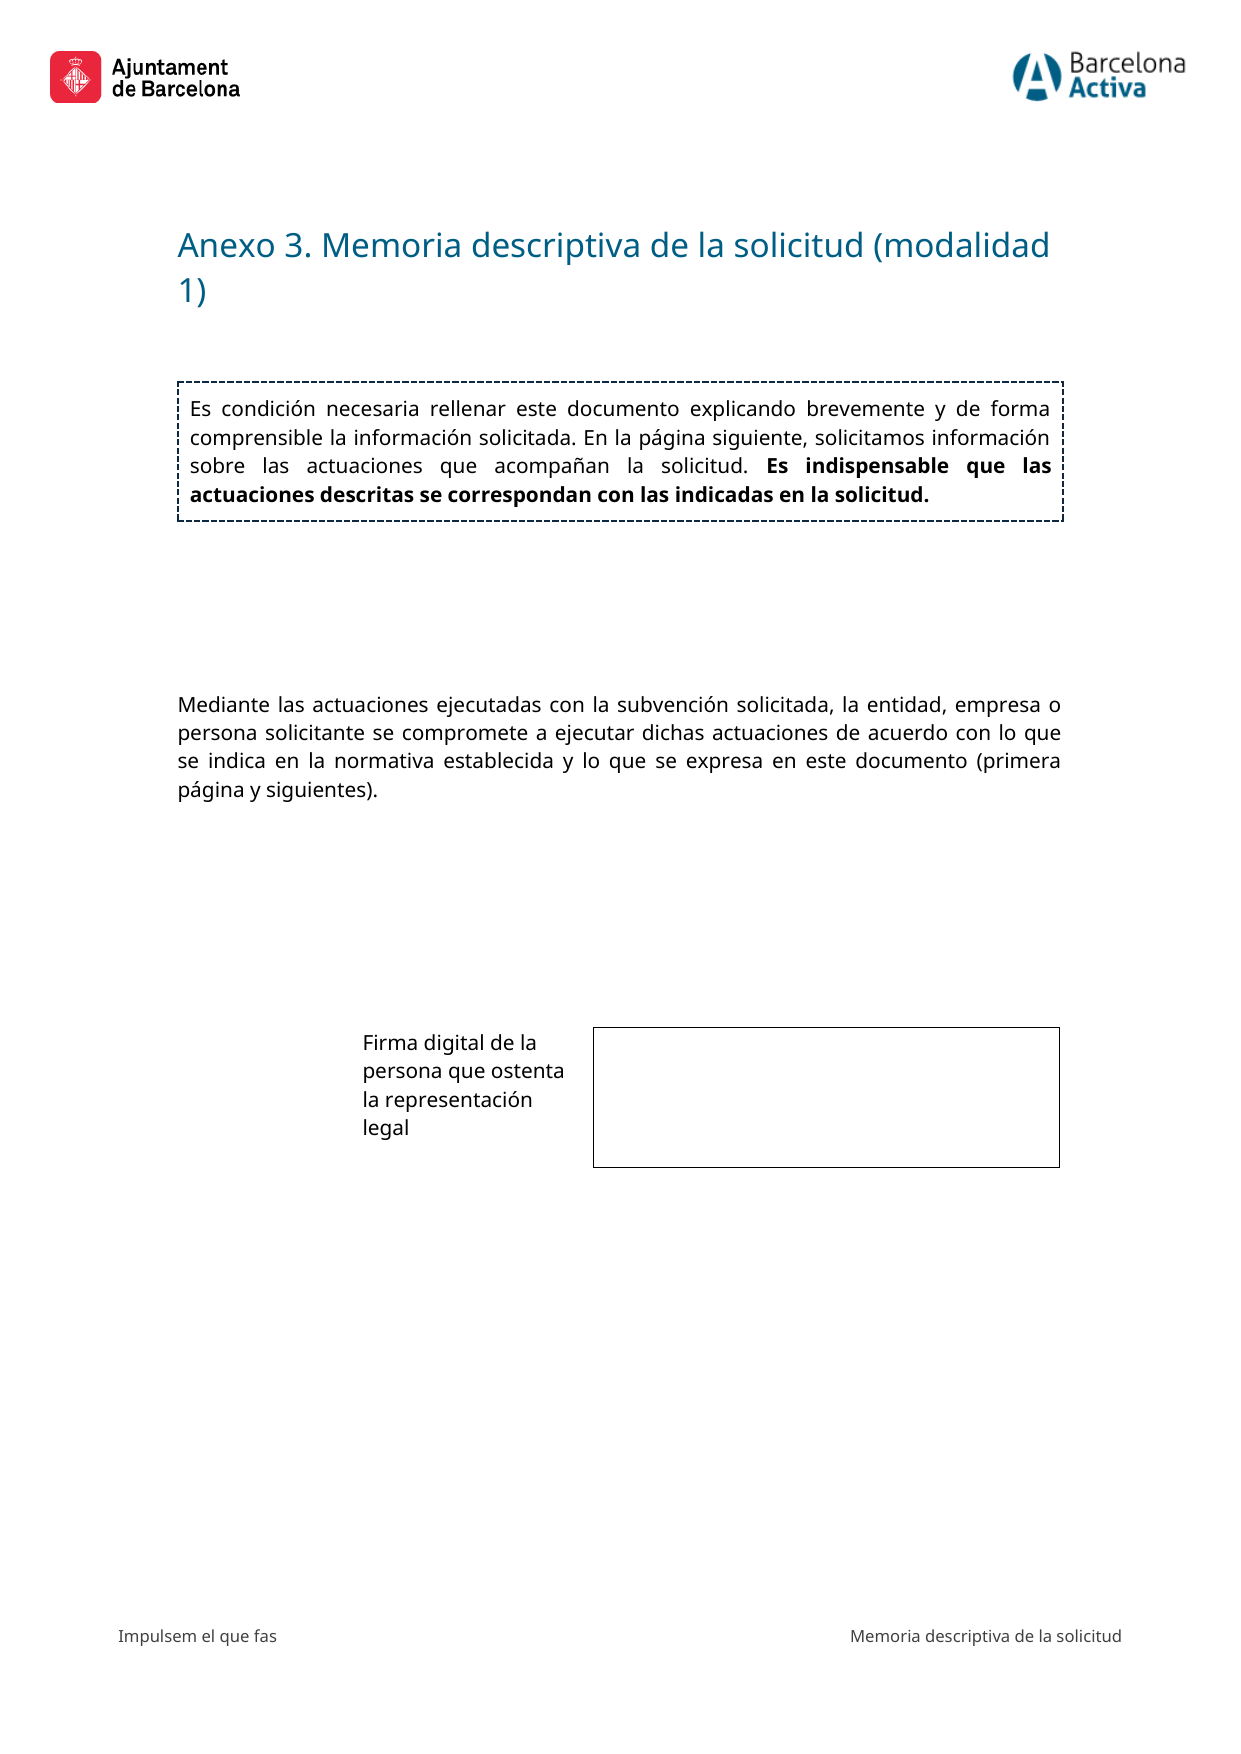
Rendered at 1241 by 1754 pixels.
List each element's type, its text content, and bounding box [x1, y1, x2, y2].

text Mediante las actuaciones ejecutadas con la subvención solicitada, la entidad, empresa o persona solicitante se compromete a ejecutar dichas actuaciones de acuerdo con lo que se indica en la normativa establecida y lo que se expresa en este documento (primera página y siguientes). [177, 690, 1063, 803]
picture [1010, 47, 1194, 104]
table_header Firma digital de la persona que ostenta la representación legal [351, 1027, 593, 1167]
table_header [594, 1028, 1059, 1167]
picture [47, 47, 244, 103]
text Anexo 3. Memoria descriptiva de la solicitud (modalidad 1) [177, 222, 1063, 312]
table_header Es condición necesaria rellenar este documento explicando brevemente y de forma comprensible la información solicitada. En la página siguiente, solicitamos información sobre las actuaciones que acompañan la solicitud. Es indispensable que las actuaciones descritas se correspondan con las indicadas en la solicitud. [178, 381, 1063, 520]
